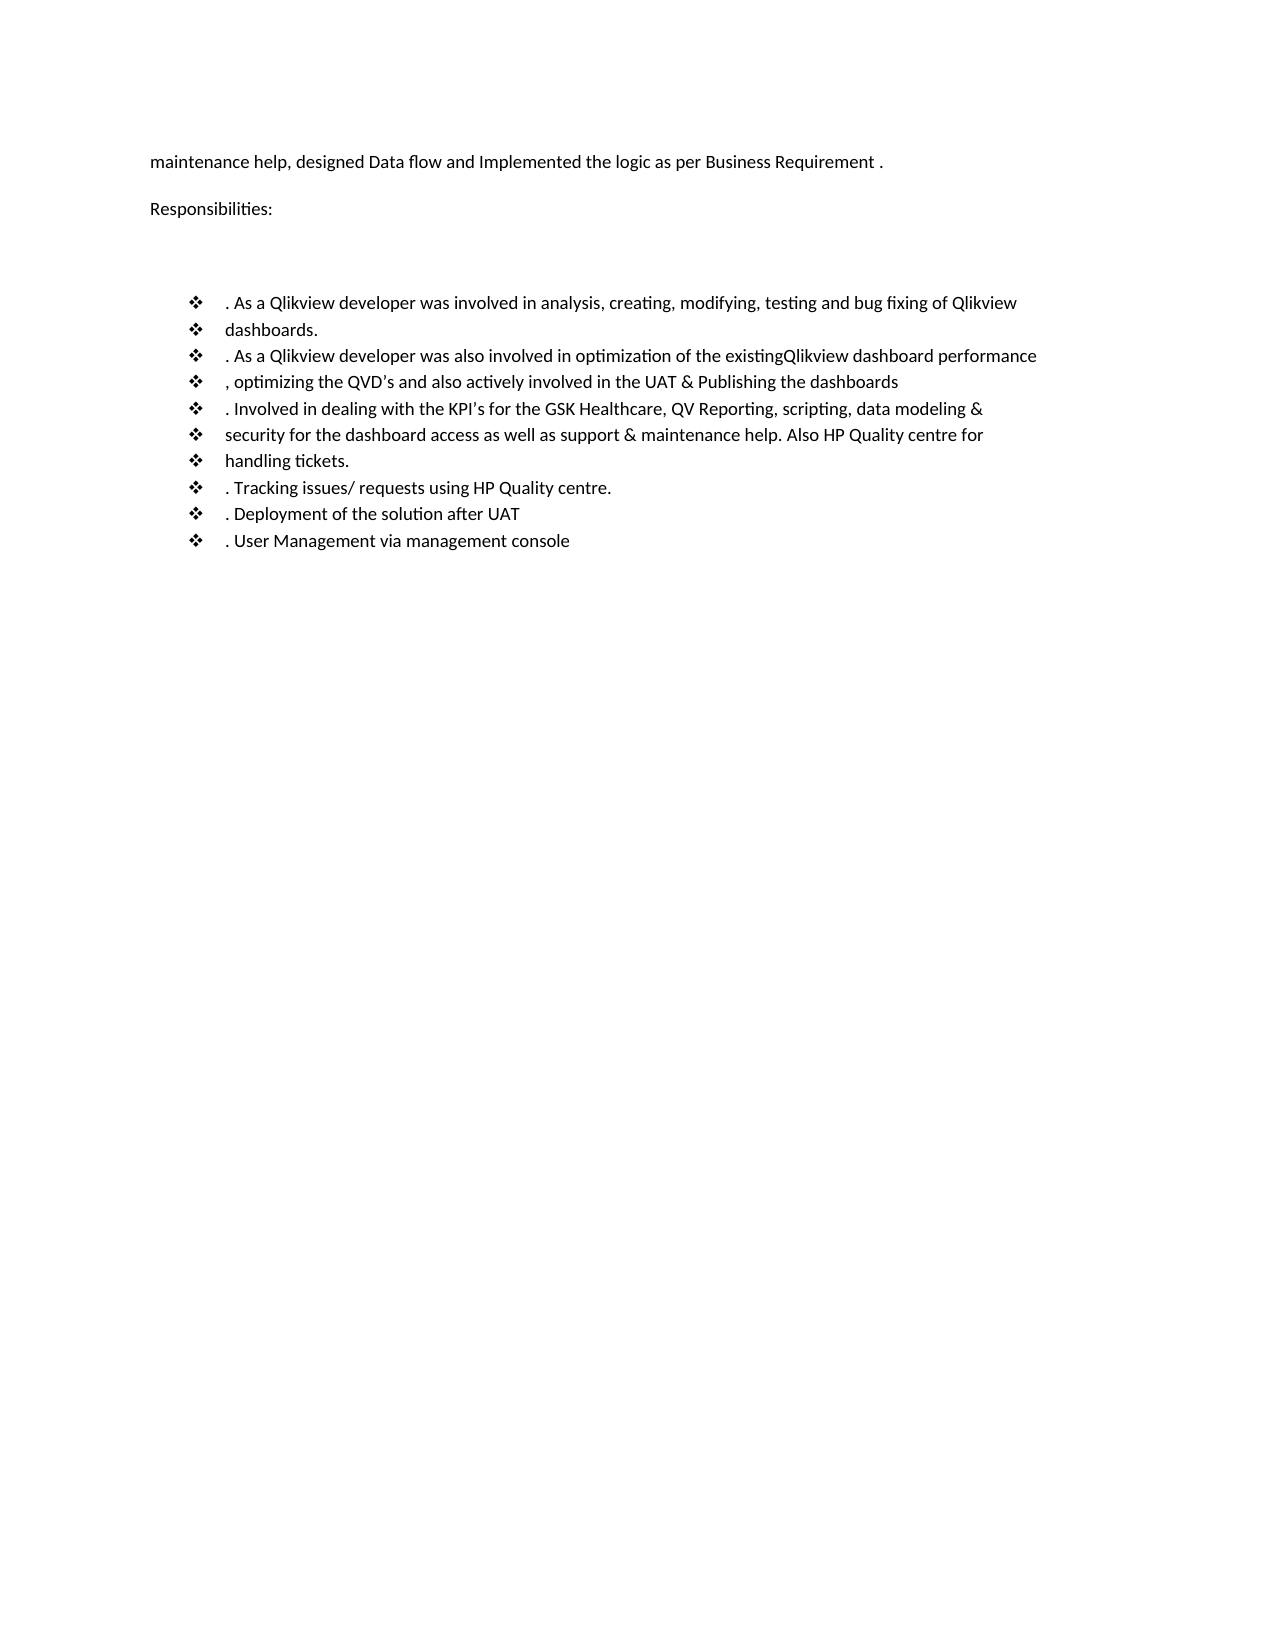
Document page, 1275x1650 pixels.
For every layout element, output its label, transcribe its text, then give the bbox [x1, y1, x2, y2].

list . As a Qlikview developer was involved in analysis, creating, modifying, testing and bug fixing of Qlikview [187, 292, 1125, 314]
list . Involved in dealing with the KPI’s for the GSK Healthcare, QV Reporting, scripting, data modeling & [187, 397, 1125, 420]
list dashboards. [187, 318, 1125, 341]
list . Deployment of the solution after UAT [187, 502, 1125, 525]
list . Tracking issues/ requests using HP Quality centre. [187, 476, 1125, 499]
text maintenance help, designed Data flow and Implemented the logic as per Business Requirement . [150, 150, 1125, 173]
list security for the dashboard access as well as support & maintenance help. Also HP Quality centre for [187, 423, 1125, 446]
list handling tickets. [187, 450, 1125, 473]
text Responsibilities: [150, 197, 1125, 220]
list , optimizing the QVD’s and also actively involved in the UAT & Publishing the dashboards [187, 371, 1125, 393]
list . User Management via management console [187, 529, 1125, 552]
list . As a Qlikview developer was also involved in optimization of the existingQlikview dashboard performance [187, 344, 1125, 367]
